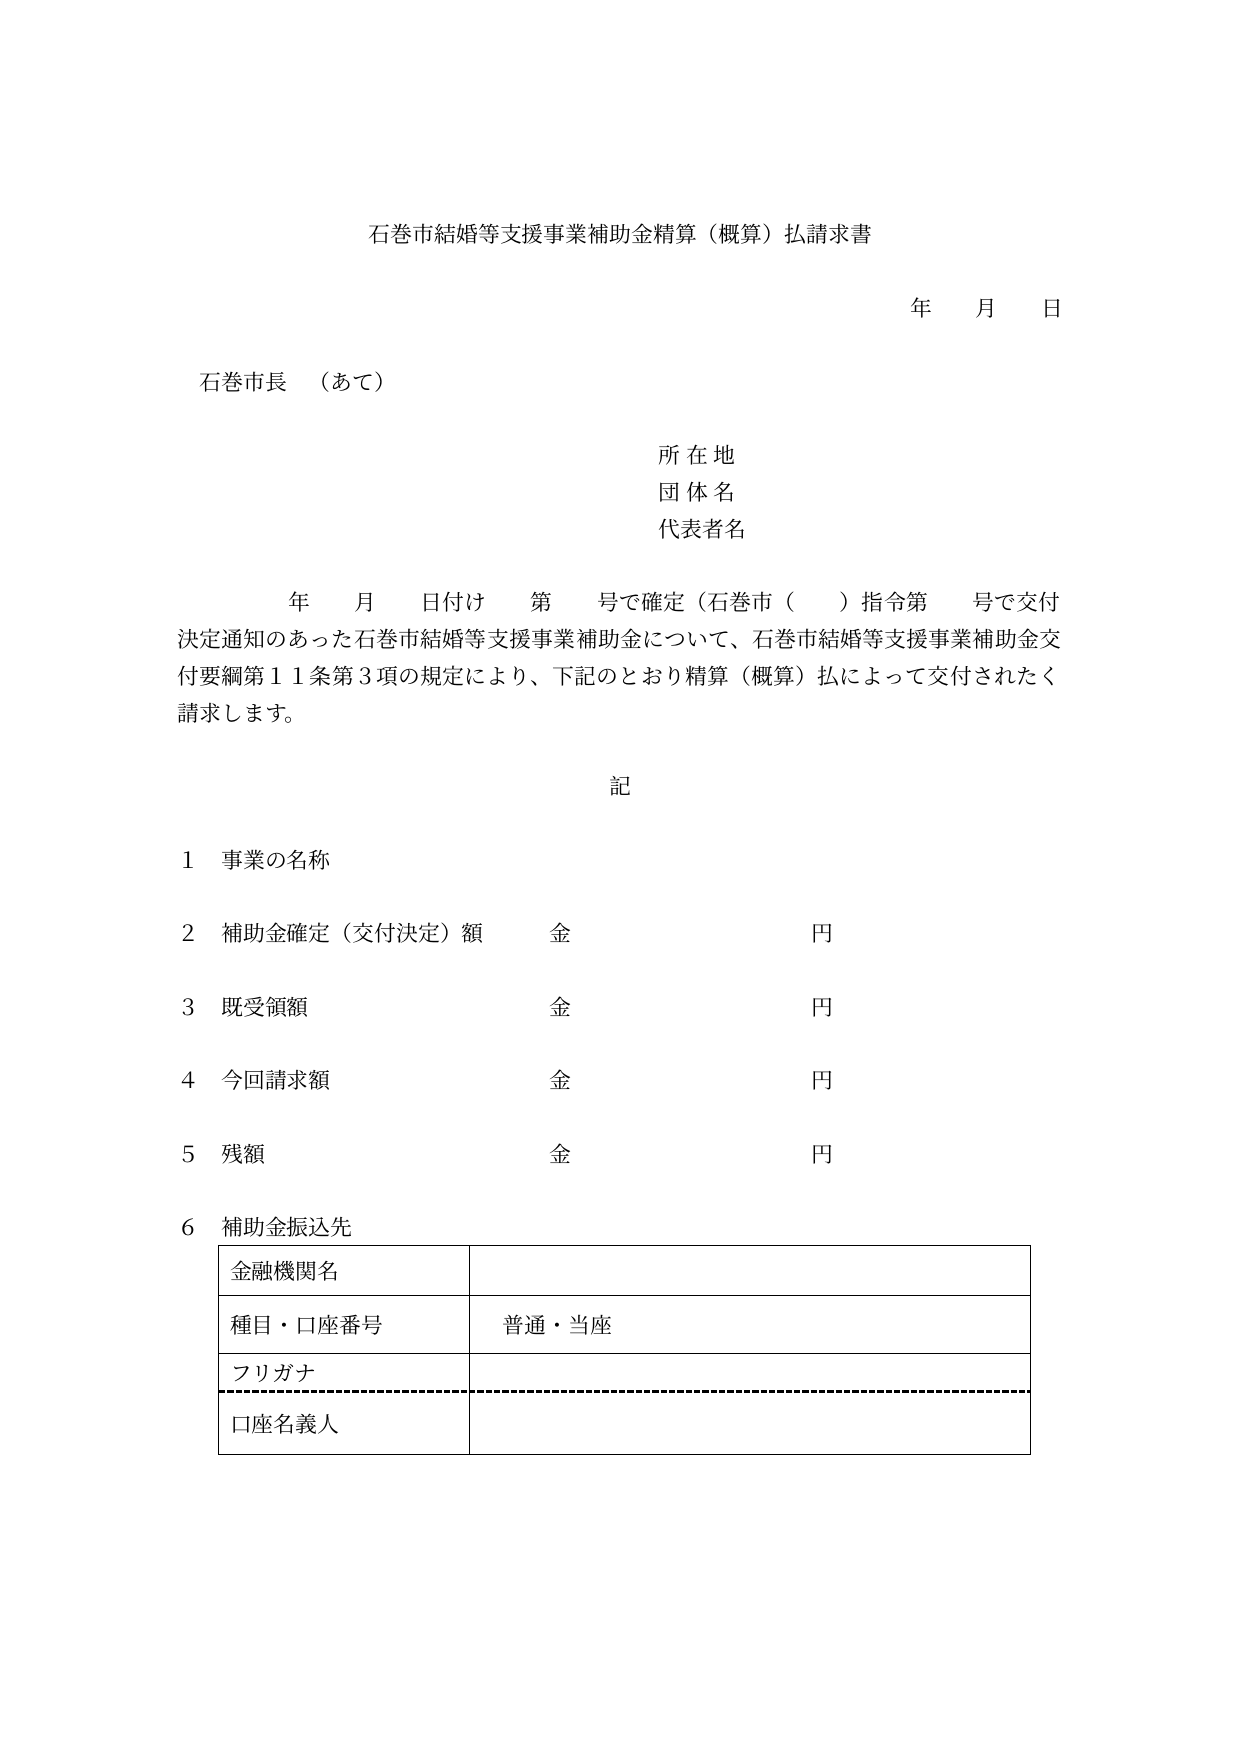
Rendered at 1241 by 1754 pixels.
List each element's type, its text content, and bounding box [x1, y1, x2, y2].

text 石巻市長 （あて） [177, 362, 1063, 399]
text 年 月 日 [177, 289, 1063, 325]
table_cell フリガナ [219, 1354, 469, 1390]
text ５ 残額 金 円 [177, 1134, 1063, 1171]
text ３ 既受領額 金 円 [177, 987, 1063, 1024]
table_header 金融機関名 [219, 1246, 469, 1294]
text 年 月 日付け 第 号で確定（石巻市（ ）指令第 号で交付決定通知のあった石巻市結婚等支援事業補助金について、石巻市結婚等支援事業補助金交付要綱第１１条第３項の規定により、下記のとおり精算（概算）払によって交付されたく請求します。 [177, 583, 1063, 730]
table_header [470, 1246, 1030, 1294]
text 所 在 地 [177, 436, 1063, 472]
text ６ 補助金振込先 [177, 1208, 1063, 1245]
text １ 事業の名称 [177, 840, 1063, 877]
text 代表者名 [177, 509, 1063, 546]
table_cell [470, 1354, 1030, 1390]
text 記 [177, 767, 1063, 803]
table_cell 種目・口座番号 [219, 1296, 469, 1353]
text 団 体 名 [177, 472, 1063, 509]
text ２ 補助金確定（交付決定）額 金 円 [177, 914, 1063, 951]
table_cell [470, 1390, 1030, 1454]
table_cell 普通・当座 [470, 1296, 1030, 1353]
text ４ 今回請求額 金 円 [177, 1061, 1063, 1098]
text 石巻市結婚等支援事業補助金精算（概算）払請求書 [177, 215, 1063, 252]
table_cell 口座名義人 [219, 1390, 469, 1454]
